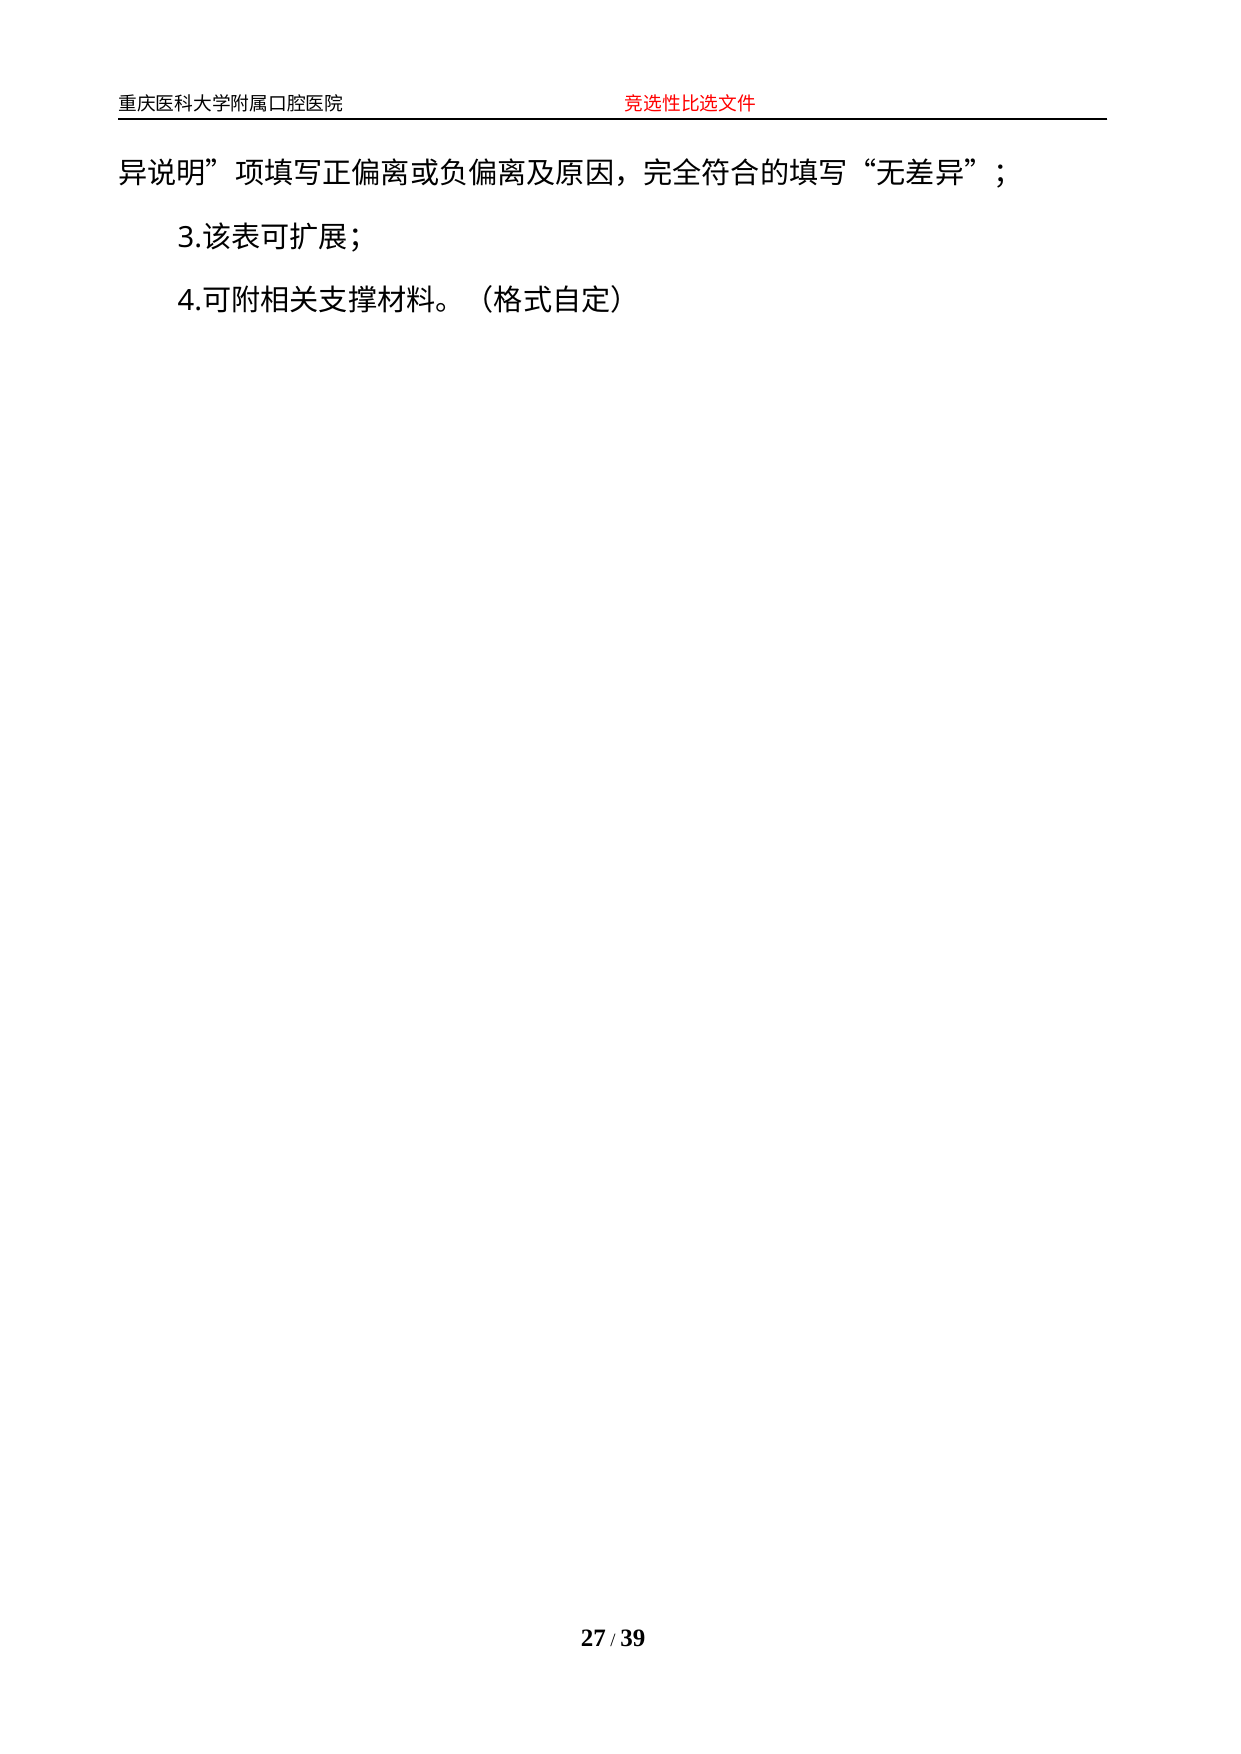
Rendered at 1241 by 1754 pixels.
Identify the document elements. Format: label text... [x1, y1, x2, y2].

text 3.该表可扩展； [118, 213, 1107, 256]
text 4.可附相关支撑材料。（格式自定） [118, 277, 1107, 319]
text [118, 150, 1107, 192]
